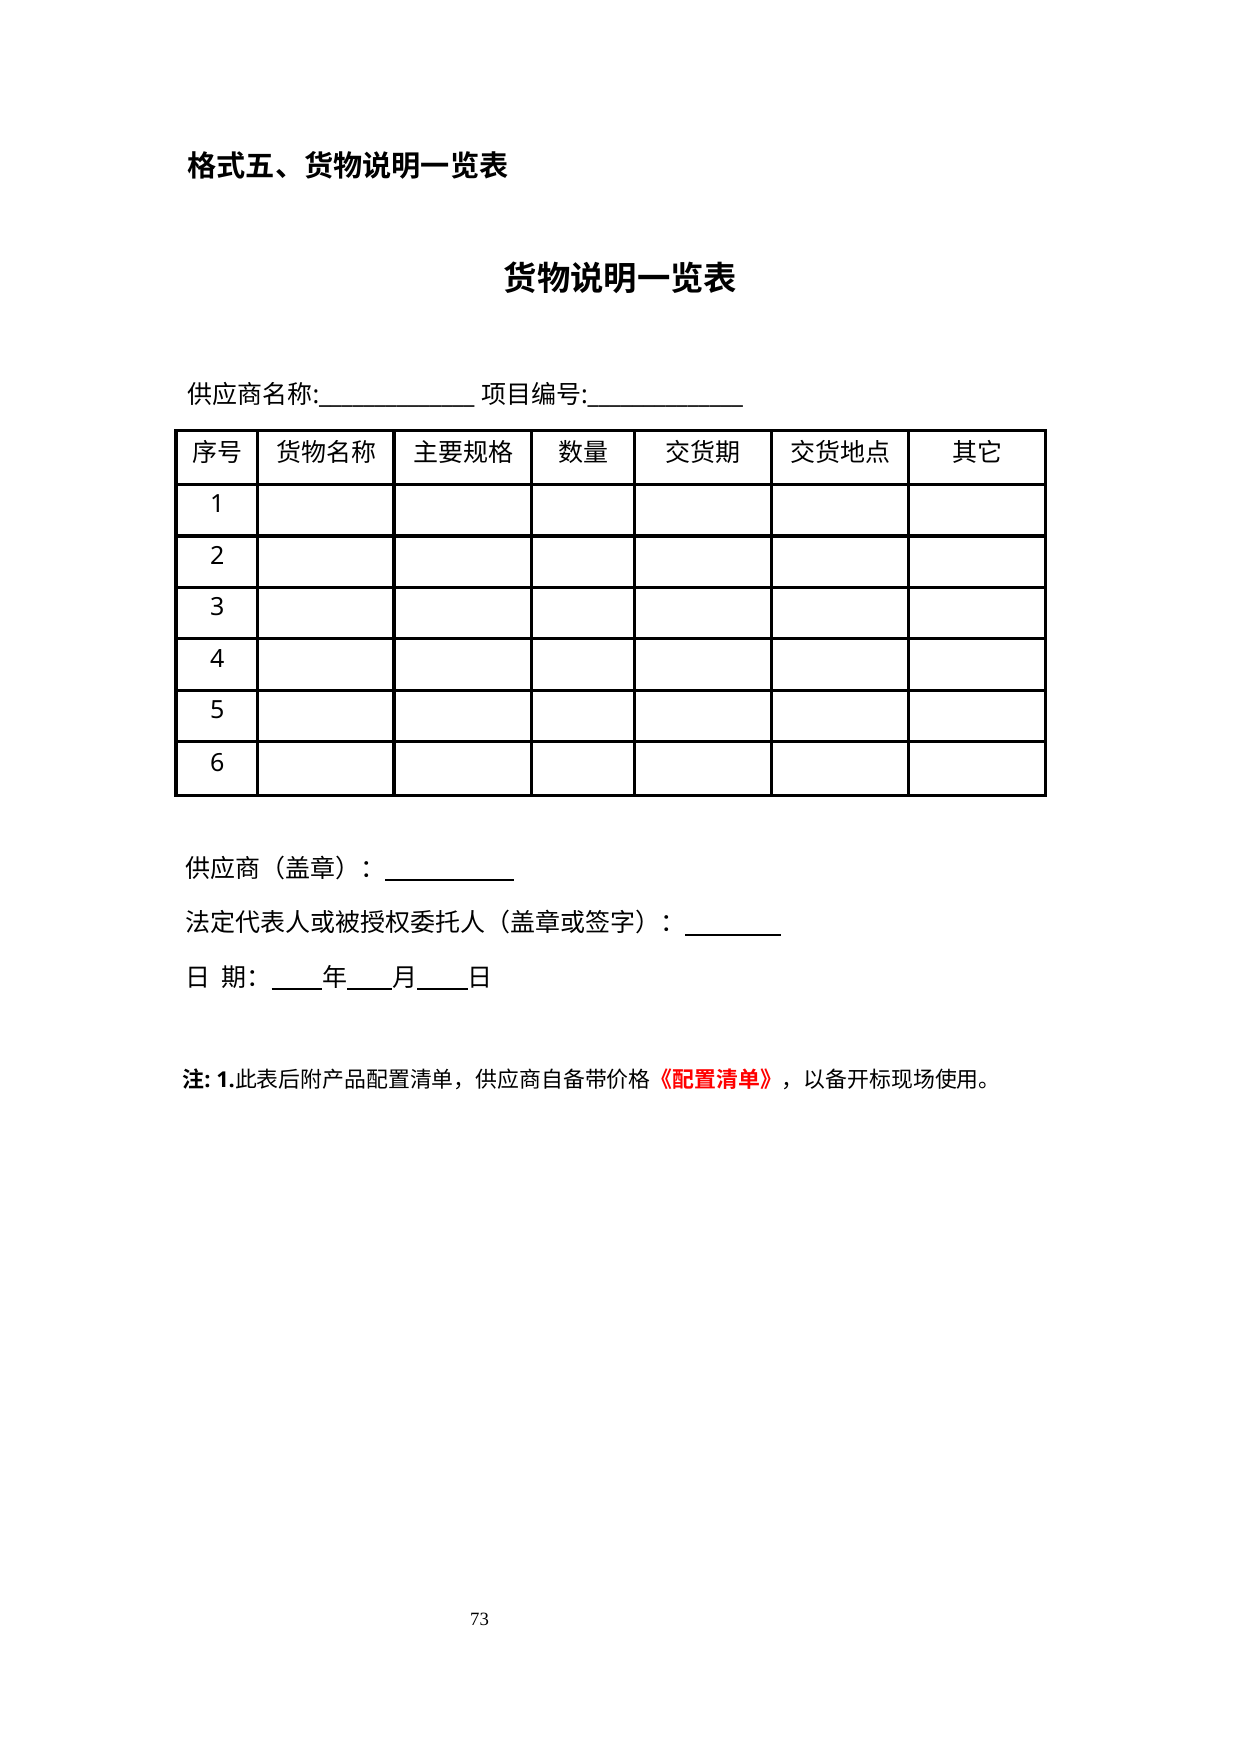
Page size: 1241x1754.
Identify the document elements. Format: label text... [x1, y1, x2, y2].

table_cell [259, 640, 392, 689]
table_cell [396, 486, 530, 534]
table_cell [396, 640, 530, 689]
text 注: 1.此表后附产品配置清单，供应商自备带价格《配置清单》，以备开标现场使用。 [182, 1062, 1053, 1094]
table_header 主要规格 [396, 432, 530, 483]
table_cell [259, 486, 392, 534]
table_cell [636, 692, 770, 740]
table_cell [910, 743, 1044, 794]
table_header 交货期 [636, 432, 770, 483]
table_cell [773, 589, 907, 637]
table_cell [636, 538, 770, 586]
table_cell 4 [178, 640, 256, 689]
table_cell 6 [178, 743, 256, 794]
table_header 交货地点 [773, 432, 907, 483]
table_cell [396, 692, 530, 740]
table_header 序号 [178, 432, 256, 483]
table_cell [910, 692, 1044, 740]
table_cell [396, 743, 530, 794]
table_cell 2 [178, 538, 256, 586]
table_cell [636, 486, 770, 534]
table_cell [910, 640, 1044, 689]
table_cell [910, 589, 1044, 637]
table_cell [910, 486, 1044, 534]
table_cell 5 [178, 692, 256, 740]
table_cell [773, 538, 907, 586]
table_cell [396, 589, 530, 637]
table_header 其它 [910, 432, 1044, 483]
table_cell [533, 640, 633, 689]
table_cell [636, 743, 770, 794]
table_cell [773, 486, 907, 534]
table_cell [636, 640, 770, 689]
table_cell [773, 640, 907, 689]
table_cell [259, 743, 392, 794]
table_cell [910, 538, 1044, 586]
table_cell [259, 538, 392, 586]
table_cell [533, 743, 633, 794]
table_cell [533, 692, 633, 740]
text 格式五、货物说明一览表 [187, 150, 1053, 183]
text 日 期： 年 月 日 [73, 957, 1053, 993]
table_cell [396, 538, 530, 586]
table_cell [636, 589, 770, 637]
table_cell [533, 589, 633, 637]
table_cell [773, 743, 907, 794]
table_cell [533, 486, 633, 534]
table_header 货物名称 [259, 432, 392, 483]
table_cell 1 [178, 486, 256, 534]
table_cell [773, 692, 907, 740]
table_header 数量 [533, 432, 633, 483]
text 货物说明一览表 [187, 251, 1053, 300]
table_cell 3 [178, 589, 256, 637]
table_cell [259, 589, 392, 637]
text 供应商（盖章）： [73, 848, 1053, 884]
text 法定代表人或被授权委托人（盖章或签字）： [73, 903, 1053, 939]
table_cell [259, 692, 392, 740]
text 供应商名称:______________ 项目编号:______________ [187, 375, 1053, 411]
table_cell [533, 538, 633, 586]
